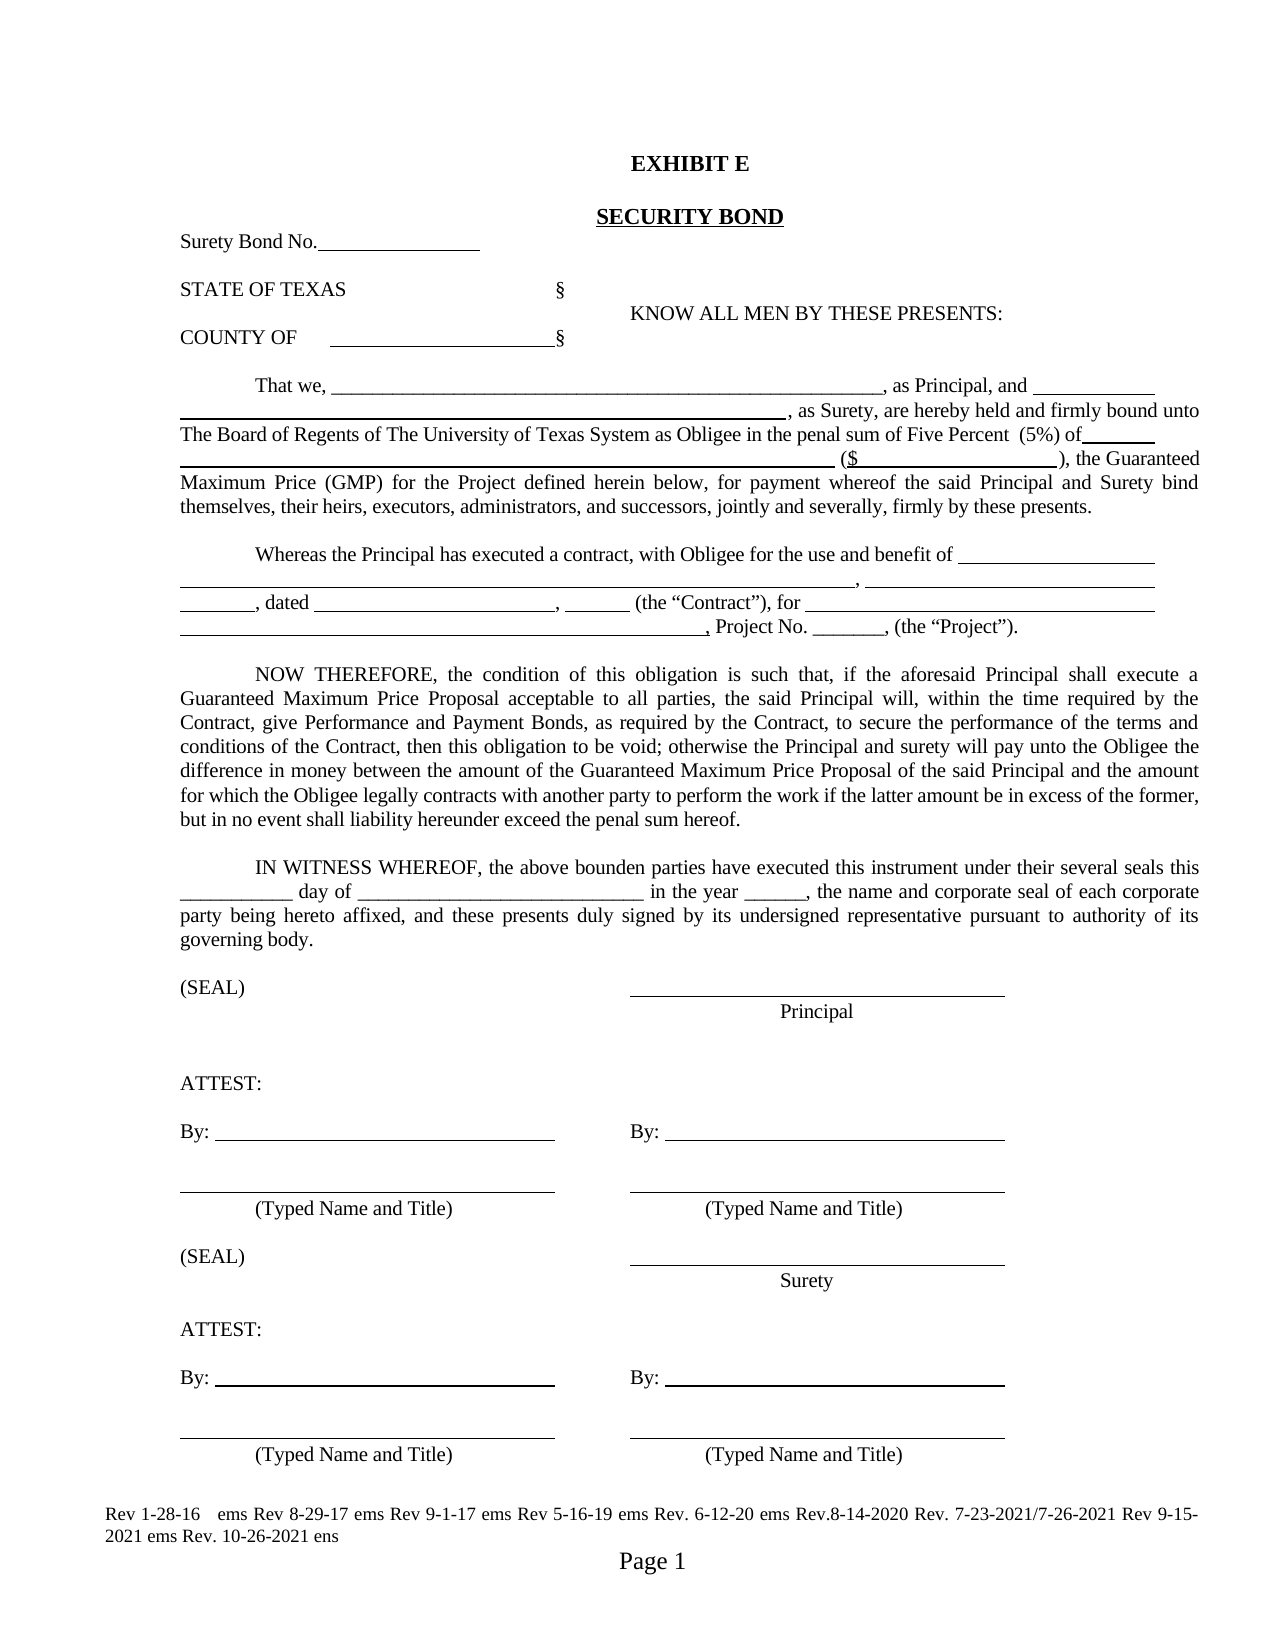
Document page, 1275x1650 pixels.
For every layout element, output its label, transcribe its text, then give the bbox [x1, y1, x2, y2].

text By: By: [180, 1365, 1200, 1389]
text IN WITNESS WHEREOF, the above bounden parties have executed this instrument under their several seals this ___________ day of ____________________________ in the year ______, the name and corporate seal of each corporate party being hereto affixed, and these presents duly signed by its undersigned representative pursuant to authority of its governing body. [180, 855, 1200, 951]
text SECURITY BOND [180, 203, 1200, 229]
text (Typed Name and Title) (Typed Name and Title) [180, 1442, 1200, 1466]
text STATE OF TEXAS § [180, 277, 1200, 301]
text By: By: [180, 1119, 1200, 1143]
text NOW THEREFORE, the condition of this obligation is such that, if the aforesaid Principal shall execute a Guaranteed Maximum Price Proposal acceptable to all parties, the said Principal will, within the time required by the Contract, give Performance and Payment Bonds, as required by the Contract, to secure the performance of the terms and conditions of the Contract, then this obligation to be void; otherwise the Principal and surety will pay unto the Obligee the difference in money between the amount of the Guaranteed Maximum Price Proposal of the said Principal and the amount for which the Obligee legally contracts with another party to perform the work if the latter amount be in excess of the former, but in no event shall liability hereunder exceed the penal sum hereof. [180, 662, 1200, 831]
text ATTEST: [180, 1317, 1200, 1341]
text (Typed Name and Title) (Typed Name and Title) [180, 1196, 1200, 1220]
text EXHIBIT E [180, 150, 1200, 176]
text (SEAL) [180, 975, 1200, 999]
text ATTEST: [180, 1071, 1200, 1095]
text KNOW ALL MEN BY THESE PRESENTS: [180, 301, 1200, 325]
text (SEAL) [180, 1244, 1200, 1268]
text Surety Bond No. [180, 229, 1200, 253]
text That we, ______________________________________________________, as Principal, and , as Surety, are hereby held and firmly bound unto The Board of Regents of The University of Texas System as Obligee in the penal sum of Five Percent (5%) of ($ ), the Guaranteed Maximum Price (GMP) for the Project defined herein below, for payment whereof the said Principal and Surety bind themselves, their heirs, executors, administrators, and successors, jointly and severally, firmly by these presents. [180, 373, 1200, 518]
text Whereas the Principal has executed a contract, with Obligee for the use and benefit of , , dated , (the “Contract”), for , Project No. _______, (the “Project”). [180, 542, 1200, 638]
text Principal [180, 999, 1200, 1023]
text Surety [180, 1268, 1200, 1292]
text COUNTY OF § [180, 325, 1200, 349]
